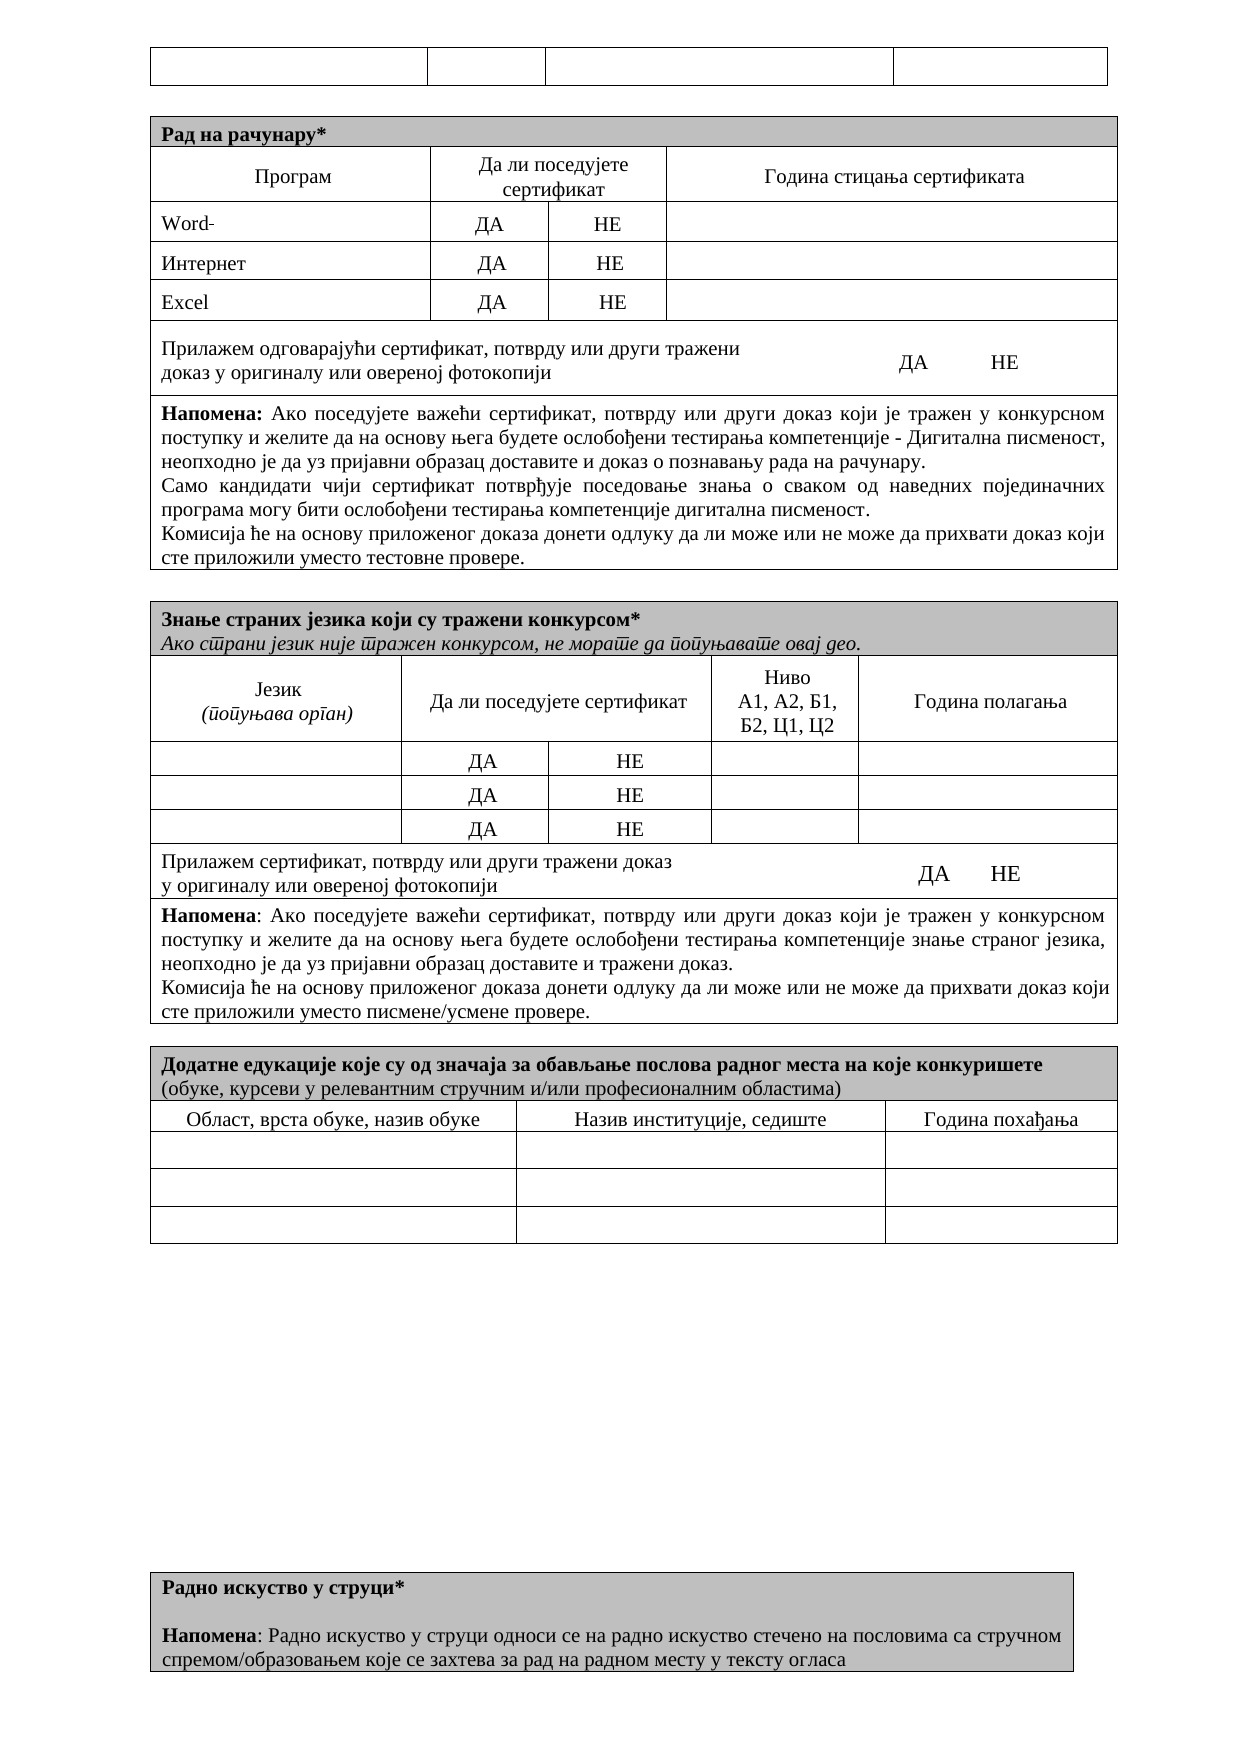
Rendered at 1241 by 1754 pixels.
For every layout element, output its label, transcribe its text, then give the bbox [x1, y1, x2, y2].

table_cell [859, 776, 1117, 809]
table_cell [517, 1207, 885, 1243]
table_cell [712, 810, 858, 843]
table_cell ДА НЕ [888, 321, 1117, 395]
table_cell Програм [151, 147, 430, 201]
table_cell Word [151, 202, 430, 241]
table_cell Област, врста обуке, назив обуке [151, 1101, 516, 1131]
table_cell [667, 202, 1117, 241]
table_cell [517, 1169, 885, 1206]
table_cell [667, 242, 1117, 278]
table_cell [712, 776, 858, 809]
table_cell НЕ [549, 742, 711, 775]
table_cell ДА [431, 202, 548, 241]
table_cell [894, 48, 1107, 85]
table_cell [886, 1132, 1117, 1168]
table_cell [151, 1207, 516, 1243]
table_cell Година полагања [859, 656, 1117, 741]
table_cell [886, 1169, 1117, 1206]
table_cell ДА [431, 242, 548, 278]
table_cell ДА [402, 810, 548, 843]
table_cell ДА [431, 280, 548, 320]
table_cell Напомена: Ако поседујете важећи сертификат, потврду или други доказ који је тражен у конкурсном поступку и желите да на основу њега будете ослобођени тестирања компетенције знање страног језика, неопходно је да уз пријавни образац доставите и тражени доказ. Комисија ће на основу приложеног доказа донети одлуку да ли може или не може да прихвати доказ који сте приложили уместо писмене/усмене провере. [151, 899, 1117, 1023]
table_cell НЕ [549, 280, 666, 320]
table_cell НЕ [549, 242, 666, 278]
table_cell [151, 48, 427, 85]
table_cell [151, 776, 401, 809]
table_cell Excel [151, 280, 430, 320]
table_cell Да ли поседујете сертификат [431, 147, 666, 201]
table_cell Напомена: Ако поседујете важећи сертификат, потврду или други доказ који је тражен у конкурсном поступку и желите да на основу њега будете ослобођени тестирања компетенције - Дигитална писменост, неопходно је да уз пријавни образац доставите и доказ о познавању рада на рачунару. Само кандидати чији сертификат потврђује поседовање знања о сваком од наведних појединачних програма могу бити ослобођени тестирања компетенције дигитална писменост. Комисија ће на основу приложеног доказа донети одлуку да ли може или не може да прихвати доказ који сте приложили уместо тестовне провере. [151, 396, 1117, 569]
table_cell [859, 742, 1117, 775]
table_cell [151, 1132, 516, 1168]
table_cell [517, 1132, 885, 1168]
table_cell Прилажем одговарајући сертификат, потврду или други тражени доказ у оригиналу или овереној фотокопији [151, 321, 888, 395]
table_cell [151, 810, 401, 843]
table_cell [151, 742, 401, 775]
table_cell [859, 810, 1117, 843]
table_cell [546, 48, 893, 85]
table_cell НЕ [549, 810, 711, 843]
table_header [915, 602, 1117, 655]
table_cell Година стицања сертификата [667, 147, 1117, 201]
table_cell ДА [402, 776, 548, 809]
table_cell Интернет [151, 242, 430, 278]
table_cell [151, 1169, 516, 1206]
table_header Додатне едукације које су од значаја за обављање послова радног места на које конкуришете (обуке, курсеви у релевантним стручним и/или професионалним областима) [151, 1047, 1117, 1100]
table_header Радно искуство у струци* Напомена: Радно искуство у струци односи се на радно искуство стечено на пословима са стручном спремом/образовањем које се захтева за рад на радном месту у тексту огласа [151, 1573, 1073, 1671]
table_cell ДА НЕ [817, 844, 1117, 897]
table_cell Ниво А1, А2, Б1, Б2, Ц1, Ц2 [712, 656, 858, 741]
table_cell НЕ [549, 776, 711, 809]
table_cell ДА [402, 742, 548, 775]
table_cell [886, 1207, 1117, 1243]
table_cell [428, 48, 545, 85]
table_header Рад на рачунару* [151, 117, 1117, 146]
table_cell Језик (попуњава орган) [151, 656, 401, 741]
table_header Знање страних језика који су тражени конкурсом* Ако страни језик није тражен конкурсом, не морате да попуњавате овај део. [151, 602, 915, 655]
table_cell НЕ [549, 202, 666, 241]
table_cell [712, 742, 858, 775]
table_cell Година похађања [886, 1101, 1117, 1131]
table_cell Прилажем сертификат, потврду или други тражени доказ у оригиналу или овереној фотокопији [151, 844, 817, 897]
table_cell [667, 280, 1117, 320]
table_cell Назив институције, седиште [517, 1101, 885, 1131]
table_cell Да ли поседујете сертификат [402, 656, 711, 741]
